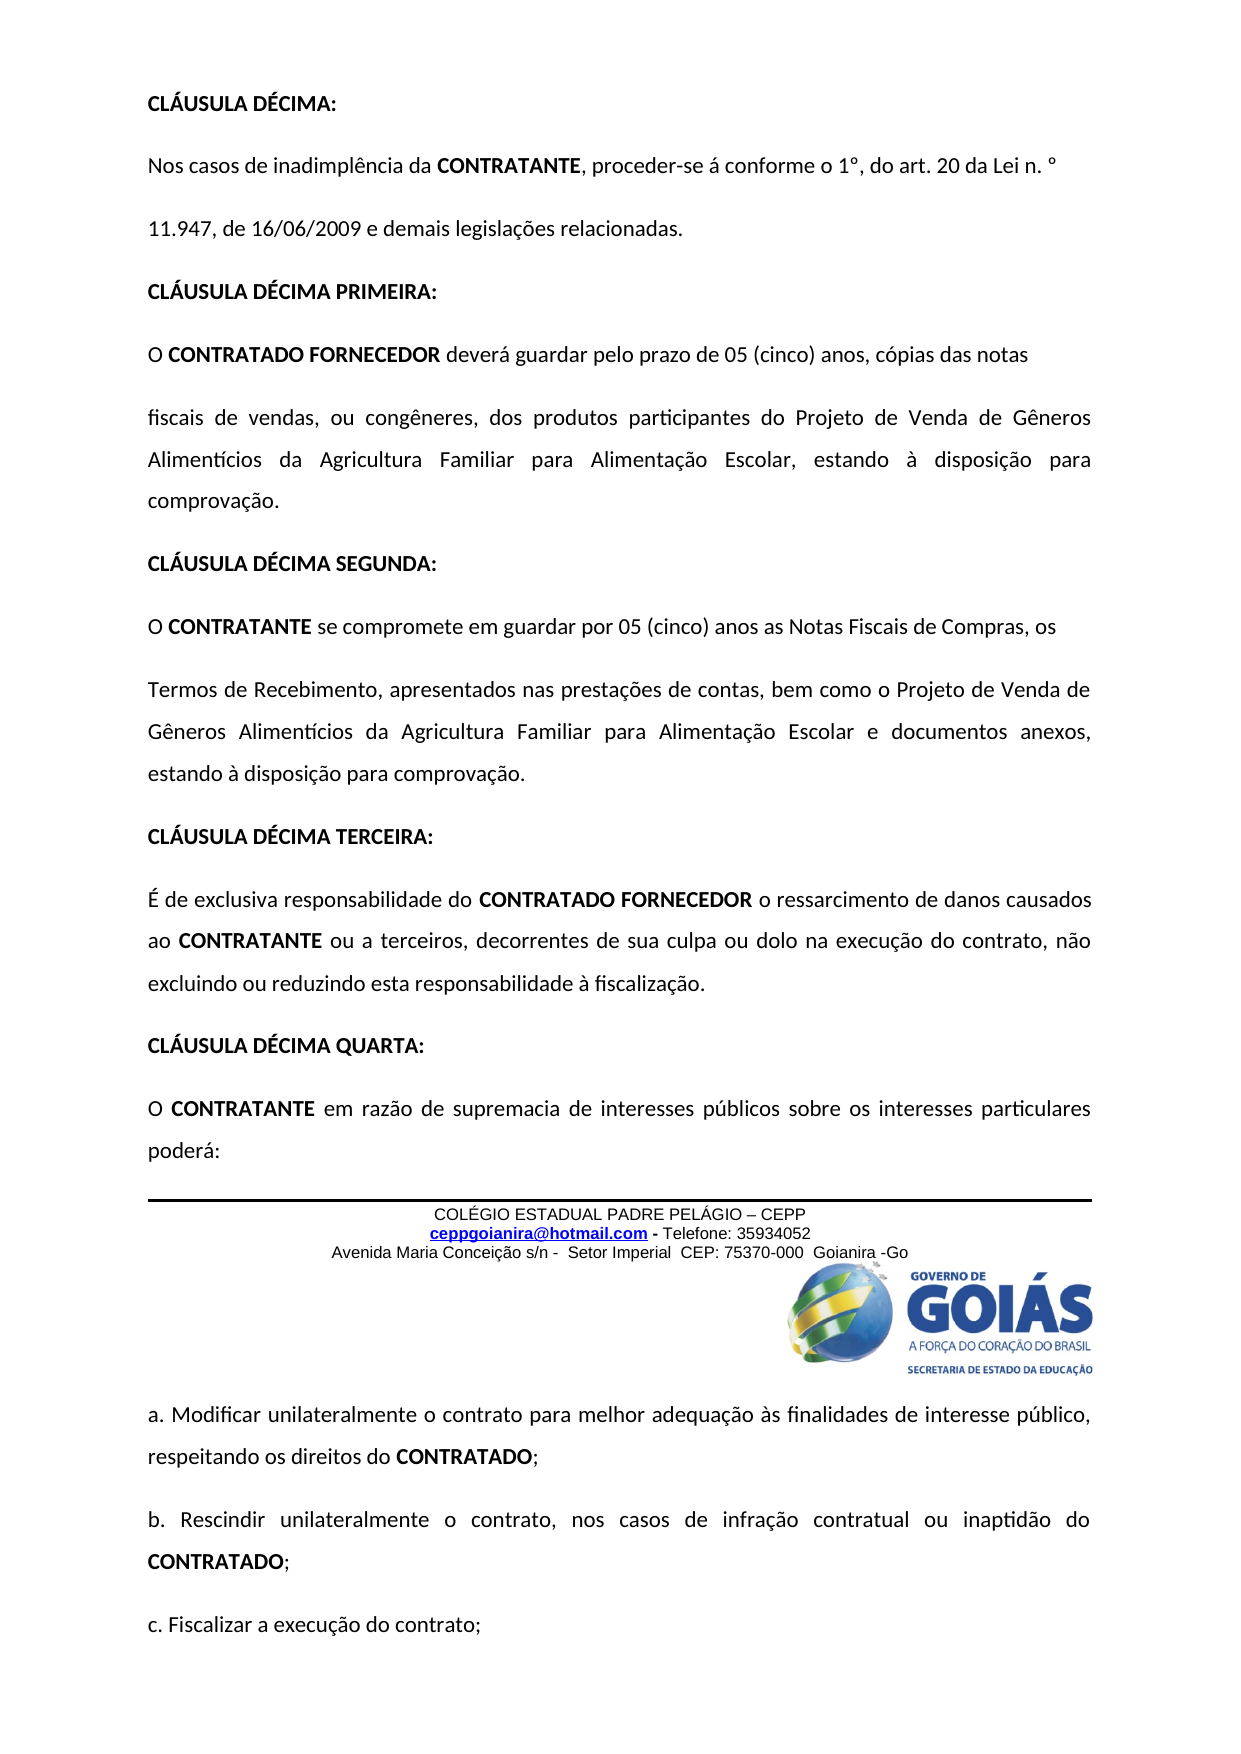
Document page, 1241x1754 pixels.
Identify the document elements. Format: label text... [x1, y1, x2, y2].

text CLÁUSULA DÉCIMA TERCEIRA: [148, 822, 1092, 850]
text COLÉGIO ESTADUAL PADRE PELÁGIO – CEPP [148, 1202, 1092, 1223]
text c. Fiscalizar a execução do contrato; [148, 1610, 1092, 1638]
text O CONTRATANTE se compromete em guardar por 05 (cinco) anos as Notas Fiscais de Compras, os [148, 612, 1092, 640]
text fiscais de vendas, ou congêneres, dos produtos participantes do Projeto de Venda de Gêneros Alimentícios da Agricultura Familiar para Alimentação Escolar, estando à disposição para comprovação. [148, 403, 1092, 515]
text CLÁUSULA DÉCIMA SEGUNDA: [148, 549, 1092, 577]
text CLÁUSULA DÉCIMA PRIMEIRA: [148, 277, 1092, 305]
text b. Rescindir unilateralmente o contrato, nos casos de infração contratual ou inaptidão do CONTRATADO; [148, 1505, 1092, 1575]
text CLÁUSULA DÉCIMA QUARTA: [148, 1031, 1092, 1059]
text Avenida Maria Conceição s/n - Setor Imperial CEP: 75370-000 Goianira -Go [148, 1243, 1092, 1262]
text Nos casos de inadimplência da CONTRATANTE, proceder-se á conforme o 1º, do art. 20 da Lei n. º [148, 151, 1092, 179]
text CLÁUSULA DÉCIMA: [148, 89, 1092, 117]
text a. Modificar unilateralmente o contrato para melhor adequação às finalidades de interesse público, respeitando os direitos do CONTRATADO; [148, 1400, 1092, 1470]
text Termos de Recebimento, apresentados nas prestações de contas, bem como o Projeto de Venda de Gêneros Alimentícios da Agricultura Familiar para Alimentação Escolar e documentos anexos, estando à disposição para comprovação. [148, 675, 1092, 787]
text O CONTRATANTE em razão de supremacia de interesses públicos sobre os interesses particulares poderá: [148, 1094, 1092, 1164]
text É de exclusiva responsabilidade do CONTRATADO FORNECEDOR o ressarcimento de danos causados ao CONTRATANTE ou a terceiros, decorrentes de sua culpa ou dolo na execução do contrato, não excluindo ou reduzindo esta responsabilidade à fiscalização. [148, 885, 1092, 997]
text O CONTRATADO FORNECEDOR deverá guardar pelo prazo de 05 (cinco) anos, cópias das notas [148, 340, 1092, 368]
text 11.947, de 16/06/2009 e demais legislações relacionadas. [148, 214, 1092, 242]
text ceppgoianira@hotmail.com - Telefone: 35934052 [148, 1223, 1092, 1243]
picture [787, 1261, 1093, 1376]
